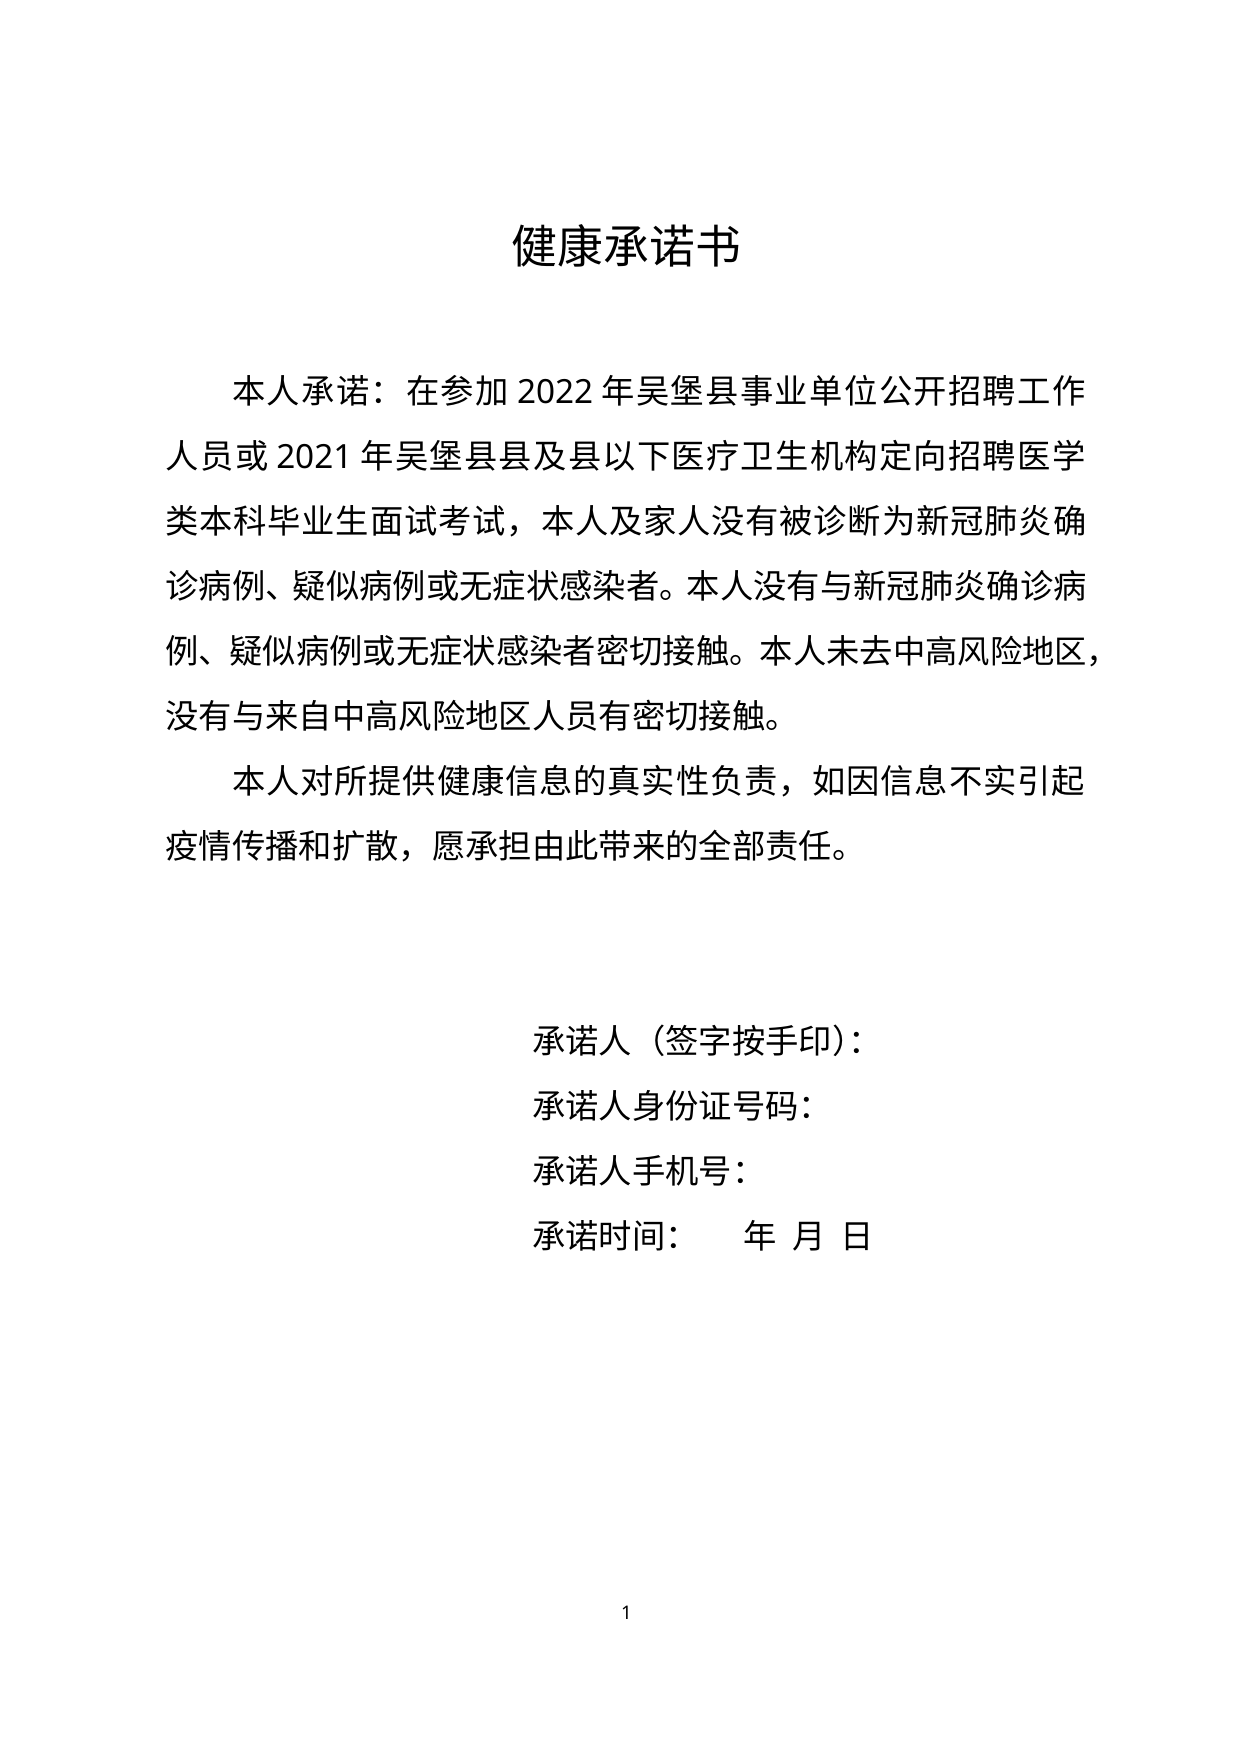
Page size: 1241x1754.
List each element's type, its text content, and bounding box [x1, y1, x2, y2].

text 健康承诺书 [165, 194, 1087, 292]
text 本人对所提供健康信息的真实性负责，如因信息不实引起疫情传播和扩散，愿承担由此带来的全部责任。 [165, 747, 1087, 877]
text 承诺时间： 年 月 日 [165, 1202, 1087, 1267]
text 承诺人手机号： [165, 1137, 1087, 1202]
text 承诺人（签字按手印）： [165, 1007, 1087, 1072]
text 本人承诺：在参加2022年吴堡县事业单位公开招聘工作人员或2021年吴堡县县及县以下医疗卫生机构定向招聘医学类本科毕业生面试考试，本人及家人没有被诊断为新冠肺炎确诊病例、疑似病例或无症状感染者。本人没有与新冠肺炎确诊病例、疑似病例或无症状感染者密切接触。本人未去中高风险地区，没有与来自中高风险地区人员有密切接触。 [165, 357, 1087, 747]
text 承诺人身份证号码： [165, 1072, 1087, 1137]
